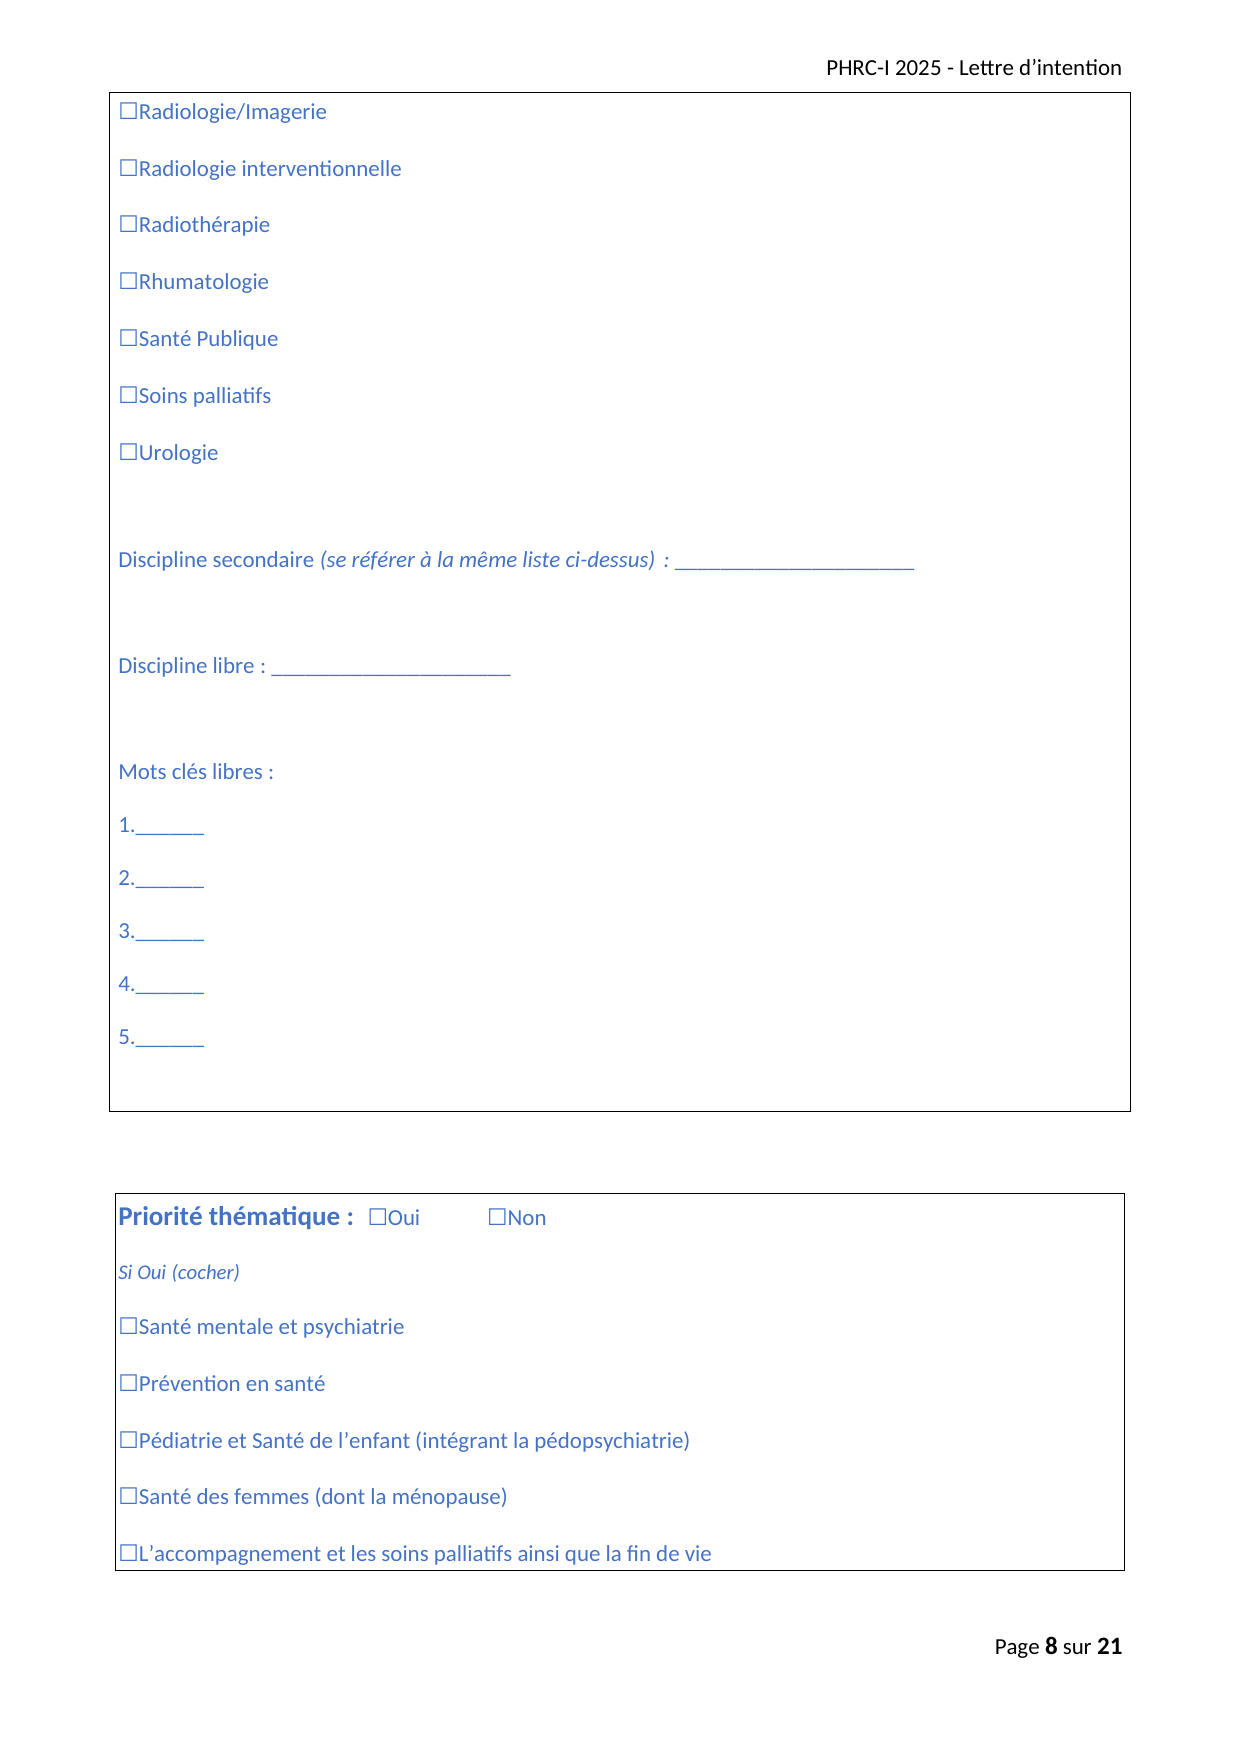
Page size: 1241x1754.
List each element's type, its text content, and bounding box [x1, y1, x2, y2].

text Santé des femmes (dont la ménopause) [116, 1477, 1124, 1512]
text Santé mentale et psychiatrie [116, 1307, 1124, 1341]
text Urologie [110, 432, 1130, 467]
text Radiothérapie [110, 205, 1130, 240]
text Radiologie interventionnelle [110, 148, 1130, 183]
text 4.______ [110, 966, 1130, 997]
text Priorité thématique : Oui Non [116, 1194, 1124, 1233]
text L’accompagnement et les soins palliatifs ainsi que la fin de vie [116, 1534, 1124, 1570]
text Prévention en santé [116, 1364, 1124, 1398]
text 5.______ [110, 1019, 1130, 1051]
text Discipline libre : _____________________ [110, 648, 1130, 679]
text Radiologie/Imagerie [110, 93, 1130, 126]
text Soins palliatifs [110, 376, 1130, 410]
text 1.______ [110, 807, 1130, 838]
text Rhumatologie [110, 262, 1130, 296]
text 2.______ [110, 860, 1130, 891]
text Discipline secondaire (se référer à la même liste ci-dessus) : _____________________ [110, 542, 1130, 573]
text Si Oui (cocher) [116, 1256, 1124, 1285]
text 3.______ [110, 913, 1130, 944]
text Santé Publique [110, 319, 1130, 353]
text Pédiatrie et Santé de l’enfant (intégrant la pédopsychiatrie) [116, 1420, 1124, 1455]
text Mots clés libres : [110, 754, 1130, 785]
